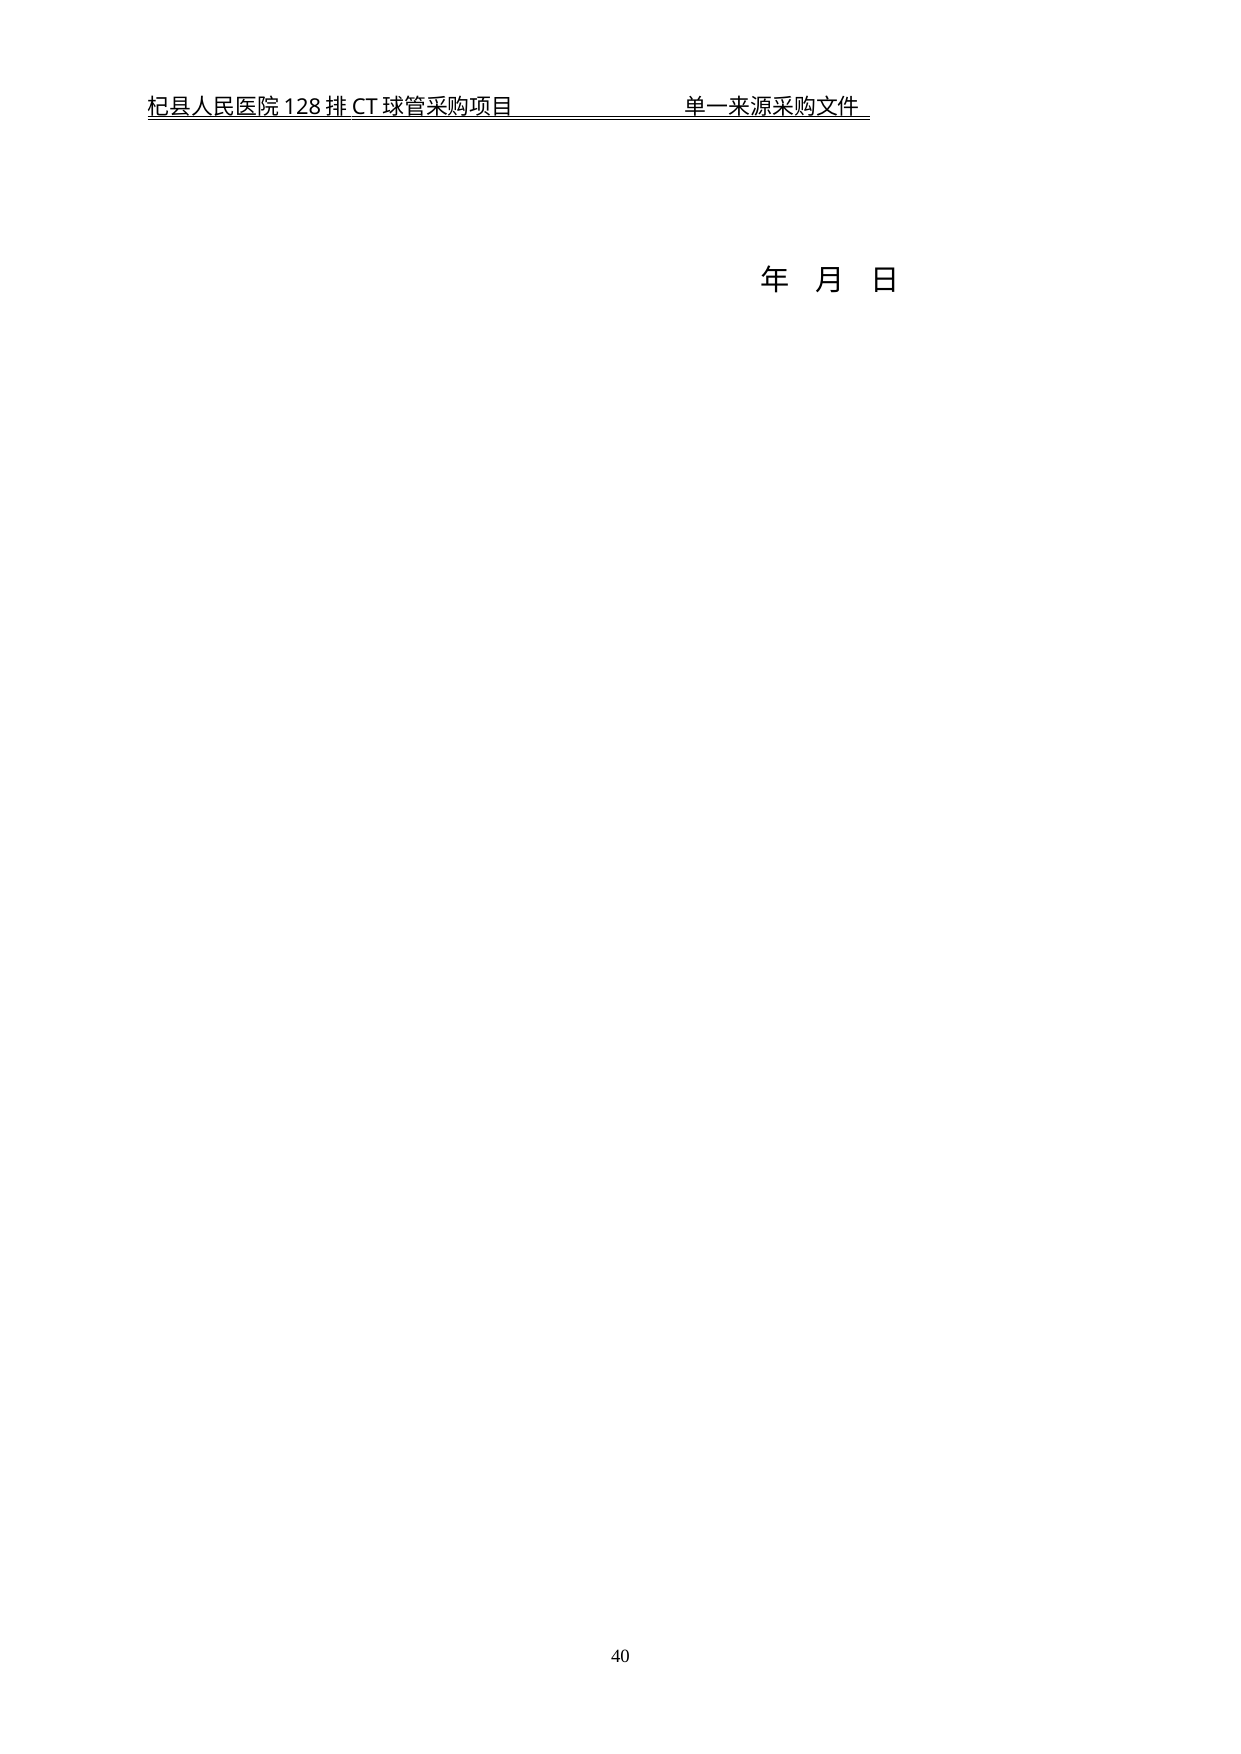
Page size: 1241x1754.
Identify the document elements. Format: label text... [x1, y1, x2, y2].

text 年 月 日 [148, 245, 1092, 310]
